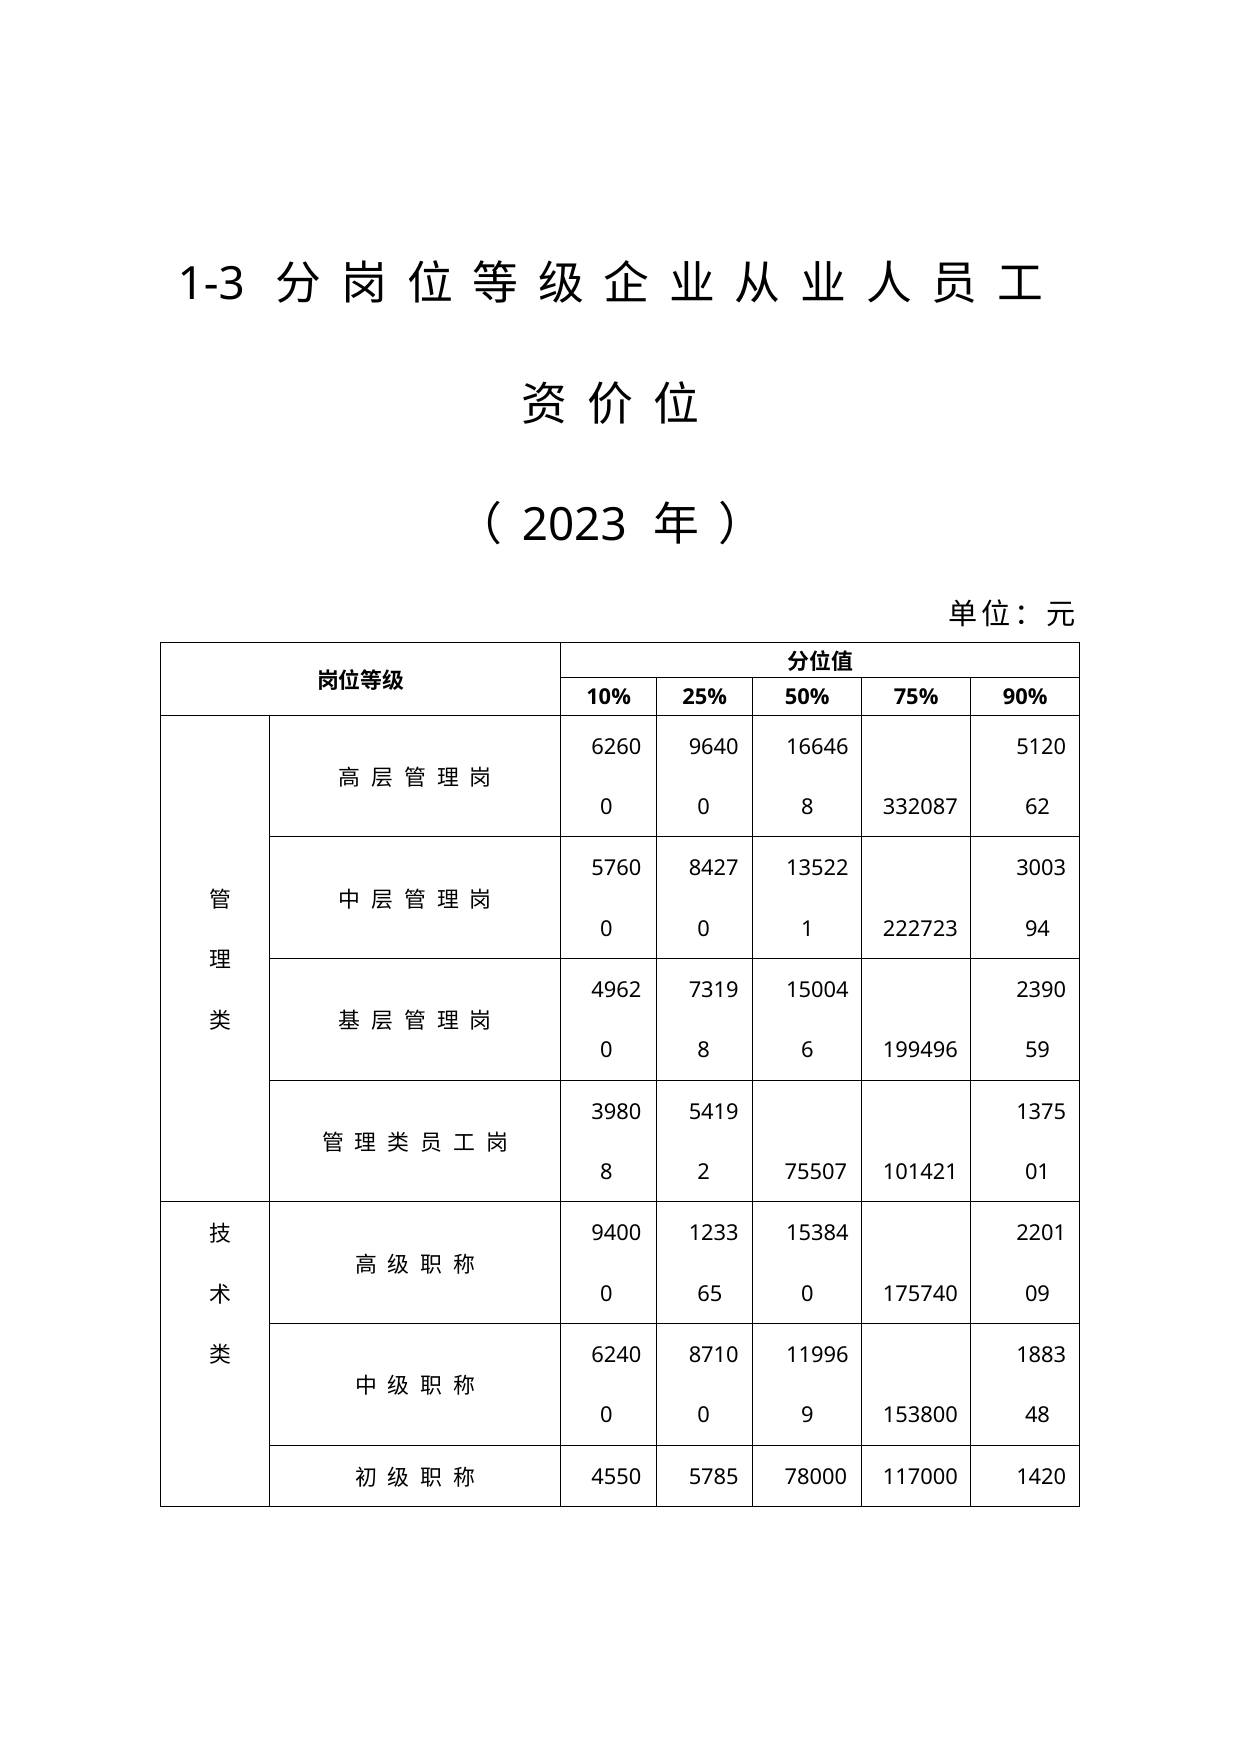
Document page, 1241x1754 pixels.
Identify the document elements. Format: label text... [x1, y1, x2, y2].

table_cell 94000 [561, 1202, 656, 1323]
text （2023年） [161, 461, 1079, 581]
table_cell 45500 [561, 1446, 656, 1506]
table_cell 57600 [561, 837, 656, 958]
table_cell 153800 [862, 1324, 970, 1444]
table_cell 222723 [862, 837, 970, 958]
table_cell 初级职称 [270, 1446, 560, 1506]
table_cell 123365 [657, 1202, 752, 1323]
table_cell 135221 [753, 837, 861, 958]
table_cell 62400 [561, 1324, 656, 1444]
table_cell 中级职称 [270, 1324, 560, 1444]
table_cell 96400 [657, 716, 752, 836]
table_cell 25% [657, 678, 752, 714]
table_cell 54192 [657, 1081, 752, 1201]
table_cell 中层管理岗 [270, 837, 560, 958]
table_cell 142090 [971, 1446, 1079, 1506]
table_cell 119969 [753, 1324, 861, 1444]
table_cell 39808 [561, 1081, 656, 1201]
table_cell 188348 [971, 1324, 1079, 1444]
table_cell 332087 [862, 716, 970, 836]
table_cell 166468 [753, 716, 861, 836]
table_header 岗位等级 [161, 643, 560, 714]
text 单位：元 [161, 581, 1079, 642]
table_cell 57850 [657, 1446, 752, 1506]
table_cell 239059 [971, 959, 1079, 1079]
table_cell 管理类员工岗 [270, 1081, 560, 1201]
table_cell 49620 [561, 959, 656, 1079]
table_cell 87100 [657, 1324, 752, 1444]
table_cell 117000 [862, 1446, 970, 1506]
text 1-3分岗位等级企业从业人员工资价位 [161, 219, 1079, 461]
table_cell 300394 [971, 837, 1079, 958]
table_cell 62600 [561, 716, 656, 836]
table_cell 管理类 [161, 716, 269, 1201]
table_cell 150046 [753, 959, 861, 1079]
table_cell 基层管理岗 [270, 959, 560, 1079]
table_cell 512062 [971, 716, 1079, 836]
table_cell 84270 [657, 837, 752, 958]
table_cell 高层管理岗 [270, 716, 560, 836]
table_cell 技术类 [161, 1202, 269, 1506]
table_cell 75507 [753, 1081, 861, 1201]
table_cell 50% [753, 678, 861, 714]
table_cell 高级职称 [270, 1202, 560, 1323]
table_header 分位值 [561, 643, 1079, 677]
table_cell 78000 [753, 1446, 861, 1506]
table_cell 175740 [862, 1202, 970, 1323]
table_cell 220109 [971, 1202, 1079, 1323]
table_cell 101421 [862, 1081, 970, 1201]
table_cell 10% [561, 678, 656, 714]
table_cell 90% [971, 678, 1079, 714]
table_cell 73198 [657, 959, 752, 1079]
table_cell 199496 [862, 959, 970, 1079]
table_cell 137501 [971, 1081, 1079, 1201]
table_cell 153840 [753, 1202, 861, 1323]
table_cell 75% [862, 678, 970, 714]
